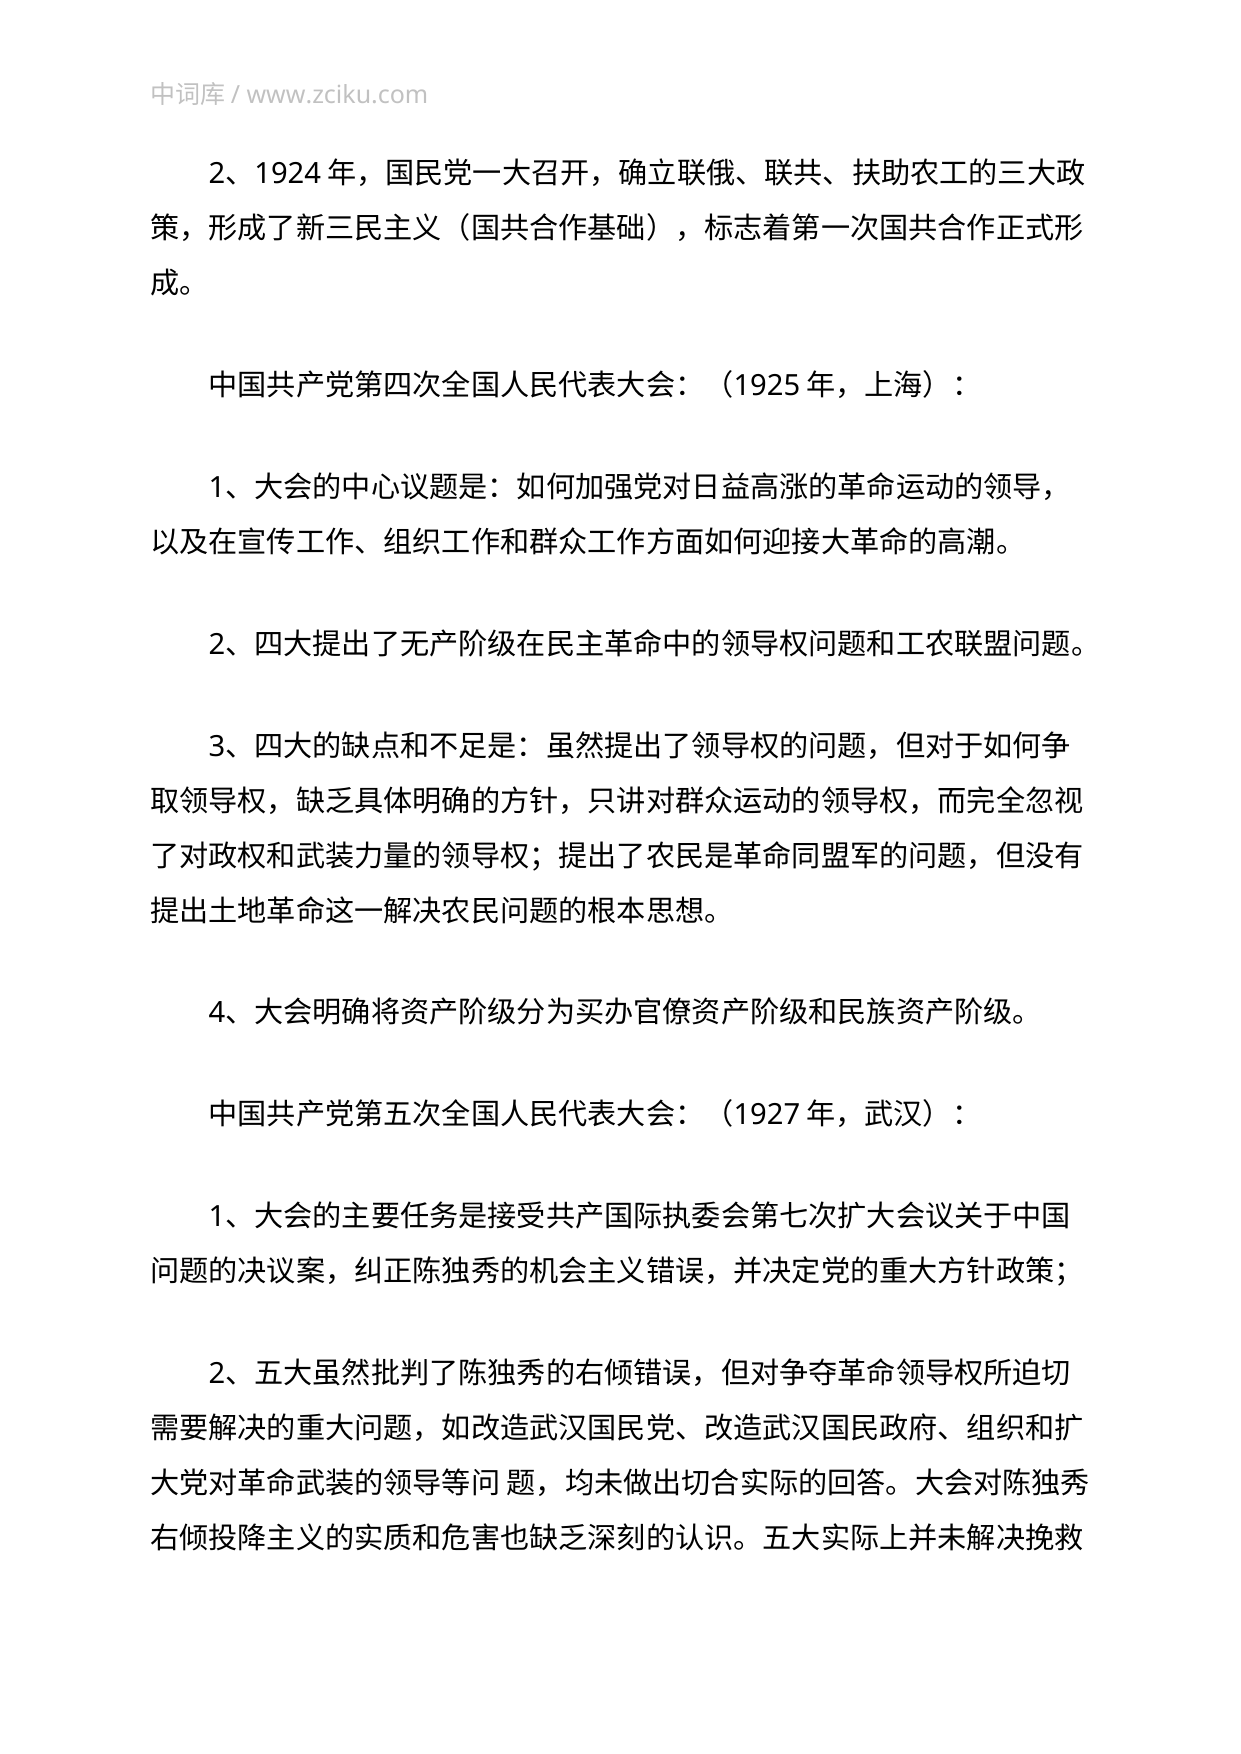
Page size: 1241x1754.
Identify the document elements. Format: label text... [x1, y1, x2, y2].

text 2、四大提出了无产阶级在民主革命中的领导权问题和工农联盟问题。 [150, 620, 1090, 663]
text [150, 1350, 1090, 1557]
text 中国共产党第五次全国人民代表大会：（1927年，武汉）： [150, 1091, 1090, 1133]
text 3、四大的缺点和不足是：虽然提出了领导权的问题，但对于如何争取领导权，缺乏具体明确的方针，只讲对群众运动的领导权，而完全忽视了对政权和武装力量的领导权；提出了农民是革命同盟军的问题，但没有提出土地革命这一解决农民问题的根本思想。 [150, 722, 1090, 929]
text 中国共产党第四次全国人民代表大会：（1925年，上海）： [150, 362, 1090, 404]
text 1、大会的主要任务是接受共产国际执委会第七次扩大会议关于中国问题的决议案，纠正陈独秀的机会主义错误，并决定党的重大方针政策； [150, 1193, 1090, 1290]
text 4、大会明确将资产阶级分为买办官僚资产阶级和民族资产阶级。 [150, 989, 1090, 1031]
text 2、1924年，国民党一大召开，确立联俄、联共、扶助农工的三大政策，形成了新三民主义（国共合作基础），标志着第一次国共合作正式形成。 [150, 150, 1090, 302]
text 1、大会的中心议题是：如何加强党对日益高涨的革命运动的领导，以及在宣传工作、组织工作和群众工作方面如何迎接大革命的高潮。 [150, 464, 1090, 561]
